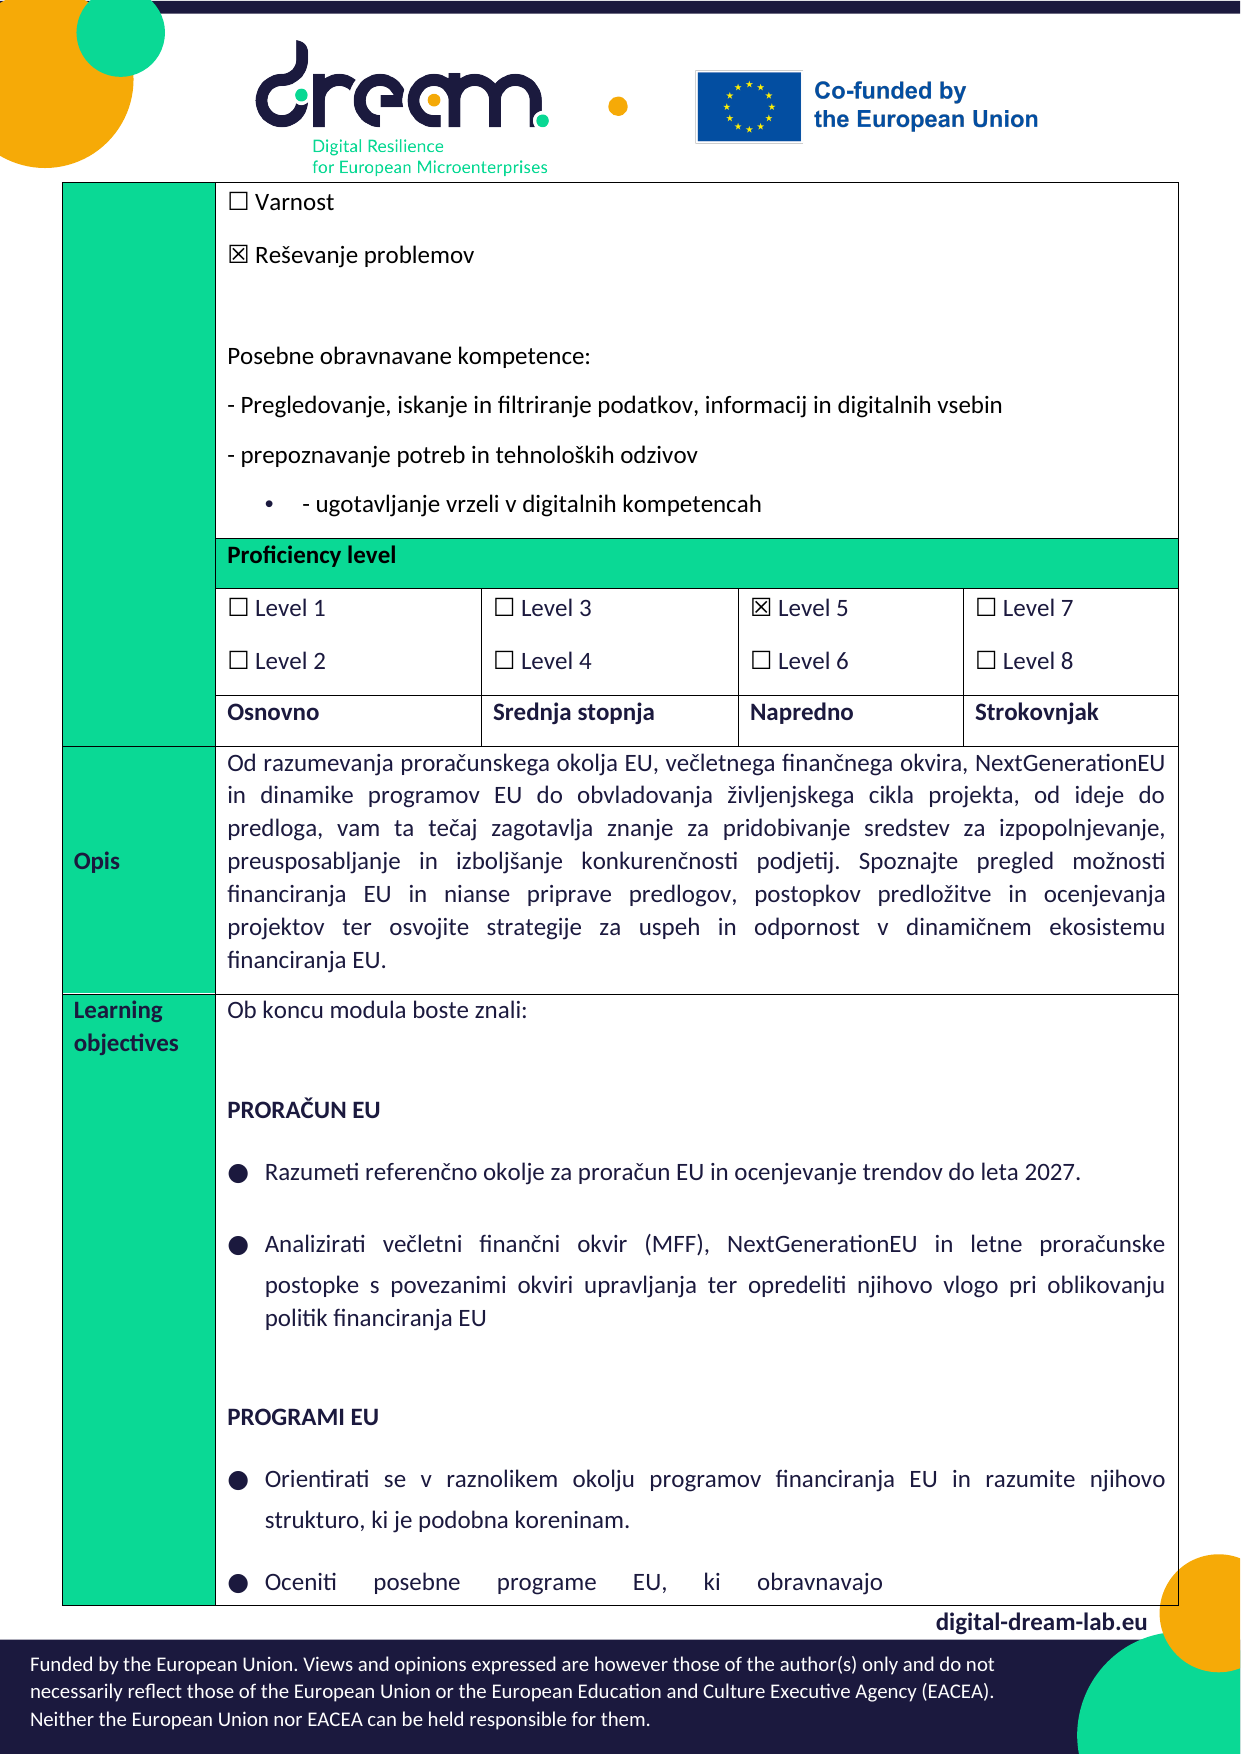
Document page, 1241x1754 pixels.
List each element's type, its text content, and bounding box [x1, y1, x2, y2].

table_cell Strokovnjak [964, 696, 1178, 746]
table_cell Proficiency level [216, 539, 1178, 588]
table_cell Osnovno [216, 696, 481, 746]
picture [693, 68, 1063, 146]
table_cell Opis [63, 747, 215, 993]
table_cell Od razumevanja proračunskega okolja EU, večletnega finančnega okvira, NextGenerationEU in dinamike programov EU do obvladovanja življenjskega cikla projekta, od ideje do predloga, vam ta tečaj zagotavlja znanje za pridobivanje sredstev za izpopolnjevanje, preusposabljanje in izboljšanje konkurenčnosti podjetij. Spoznajte pregled možnosti financiranja EU in nianse priprave predlogov, postopkov predložitve in ocenjevanja projektov ter osvojite strategije za uspeh in odpornost v dinamičnem ekosistemu financiranja EU. [216, 747, 1178, 993]
table_cell ☐ Level 7 ☐ Level 8 [964, 589, 1178, 695]
picture [255, 33, 549, 182]
table_cell Learning objectives [63, 995, 215, 1605]
table_cell ☐ Level 1 ☐ Level 2 [216, 589, 481, 695]
table_cell Srednja stopnja [482, 696, 738, 746]
table_cell Napredno [739, 696, 963, 746]
table_cell ☒ Level 5 ☐ Level 6 [739, 589, 963, 695]
table_cell ☐ Level 3 ☐ Level 4 [482, 589, 738, 695]
